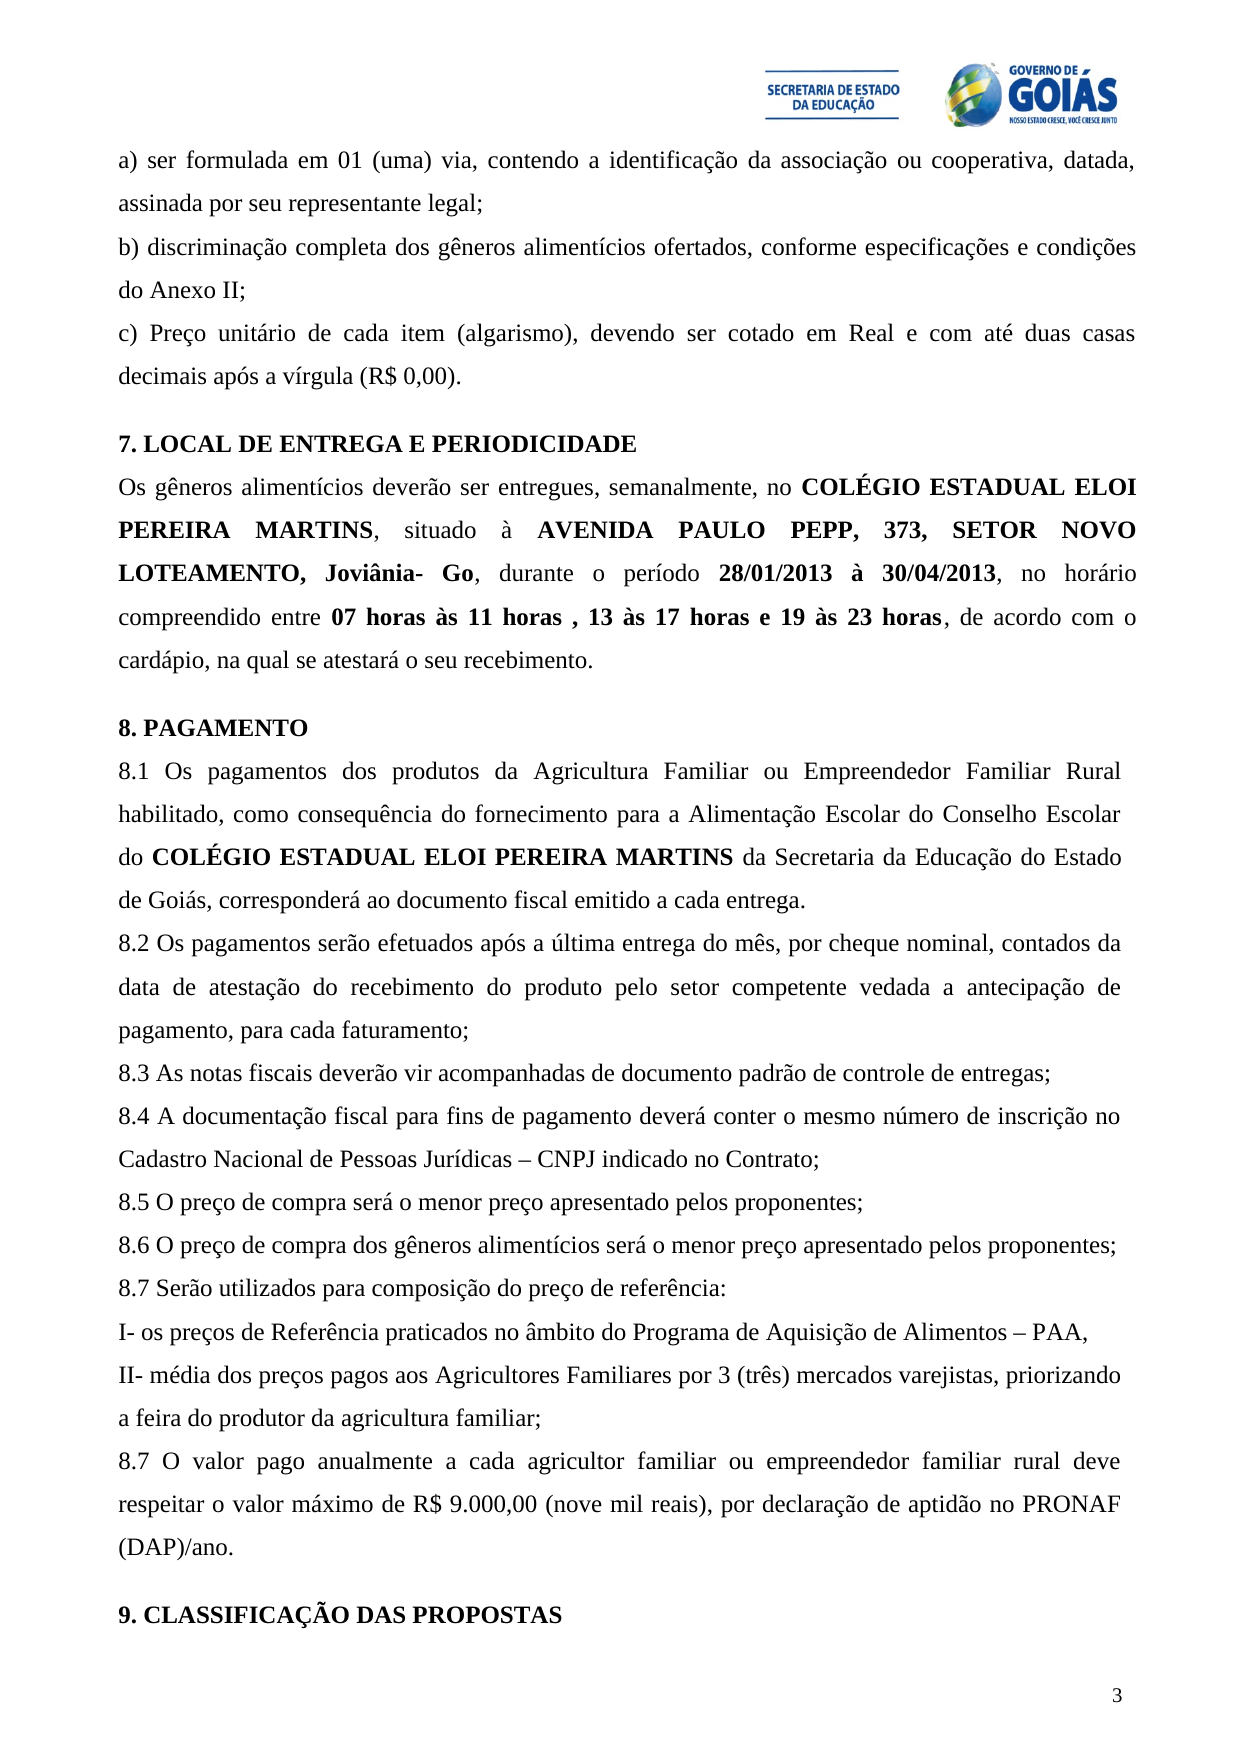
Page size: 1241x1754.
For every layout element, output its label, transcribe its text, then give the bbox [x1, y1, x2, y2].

text a) ser formulada em 01 (uma) via, contendo a identificação da associação ou cooperativa, datada, assinada por seu representante legal; [118, 145, 1137, 217]
text 8.4 A documentação fiscal para fins de pagamento deverá conter o mesmo número de inscrição no Cadastro Nacional de Pessoas Jurídicas – CNPJ indicado no Contrato; [118, 1101, 1122, 1173]
text I- os preços de Referência praticados no âmbito do Programa de Aquisição de Alimentos – PAA, [118, 1317, 1122, 1345]
text Os gêneros alimentícios deverão ser entregues, semanalmente, no COLÉGIO ESTADUAL ELOI PEREIRA MARTINS, situado à AVENIDA PAULO PEPP, 373, SETOR NOVO LOTEAMENTO, Joviânia- Go, durante o período 28/01/2013 à 30/04/2013, no horário compreendido entre 07 horas às 11 horas , 13 às 17 horas e 19 às 23 horas, de acordo com o cardápio, na qual se atestará o seu recebimento. [118, 472, 1137, 673]
text 8. PAGAMENTO [118, 713, 1137, 742]
text 8.7 Serão utilizados para composição do preço de referência: [118, 1273, 1122, 1302]
text II- média dos preços pagos aos Agricultores Familiares por 3 (três) mercados varejistas, priorizando a feira do produtor da agricultura familiar; [118, 1360, 1122, 1432]
text 9. CLASSIFICAÇÃO DAS PROPOSTAS [118, 1600, 1122, 1629]
text 7. LOCAL DE ENTREGA E PERIODICIDADE [118, 429, 1137, 458]
text 8.3 As notas fiscais deverão vir acompanhadas de documento padrão de controle de entregas; [118, 1058, 1122, 1087]
text 8.1 Os pagamentos dos produtos da Agricultura Familiar ou Empreendedor Familiar Rural habilitado, como consequência do fornecimento para a Alimentação Escolar do Conselho Escolar do COLÉGIO ESTADUAL ELOI PEREIRA MARTINS da Secretaria da Educação do Estado de Goiás, corresponderá ao documento fiscal emitido a cada entrega. [118, 756, 1122, 914]
text 8.2 Os pagamentos serão efetuados após a última entrega do mês, por cheque nominal, contados da data de atestação do recebimento do produto pelo setor competente vedada a antecipação de pagamento, para cada faturamento; [118, 928, 1122, 1043]
text 8.5 O preço de compra será o menor preço apresentado pelos proponentes; [118, 1187, 1122, 1216]
picture [761, 59, 1123, 131]
text c) Preço unitário de cada item (algarismo), devendo ser cotado em Real e com até duas casas decimais após a vírgula (R$ 0,00). [118, 318, 1137, 390]
text 8.6 O preço de compra dos gêneros alimentícios será o menor preço apresentado pelos proponentes; [118, 1230, 1122, 1259]
text 8.7 O valor pago anualmente a cada agricultor familiar ou empreendedor familiar rural deve respeitar o valor máximo de R$ 9.000,00 (nove mil reais), por declaração de aptidão no PRONAF (DAP)/ano. [118, 1446, 1122, 1561]
text b) discriminação completa dos gêneros alimentícios ofertados, conforme especificações e condições do Anexo II; [118, 232, 1137, 303]
